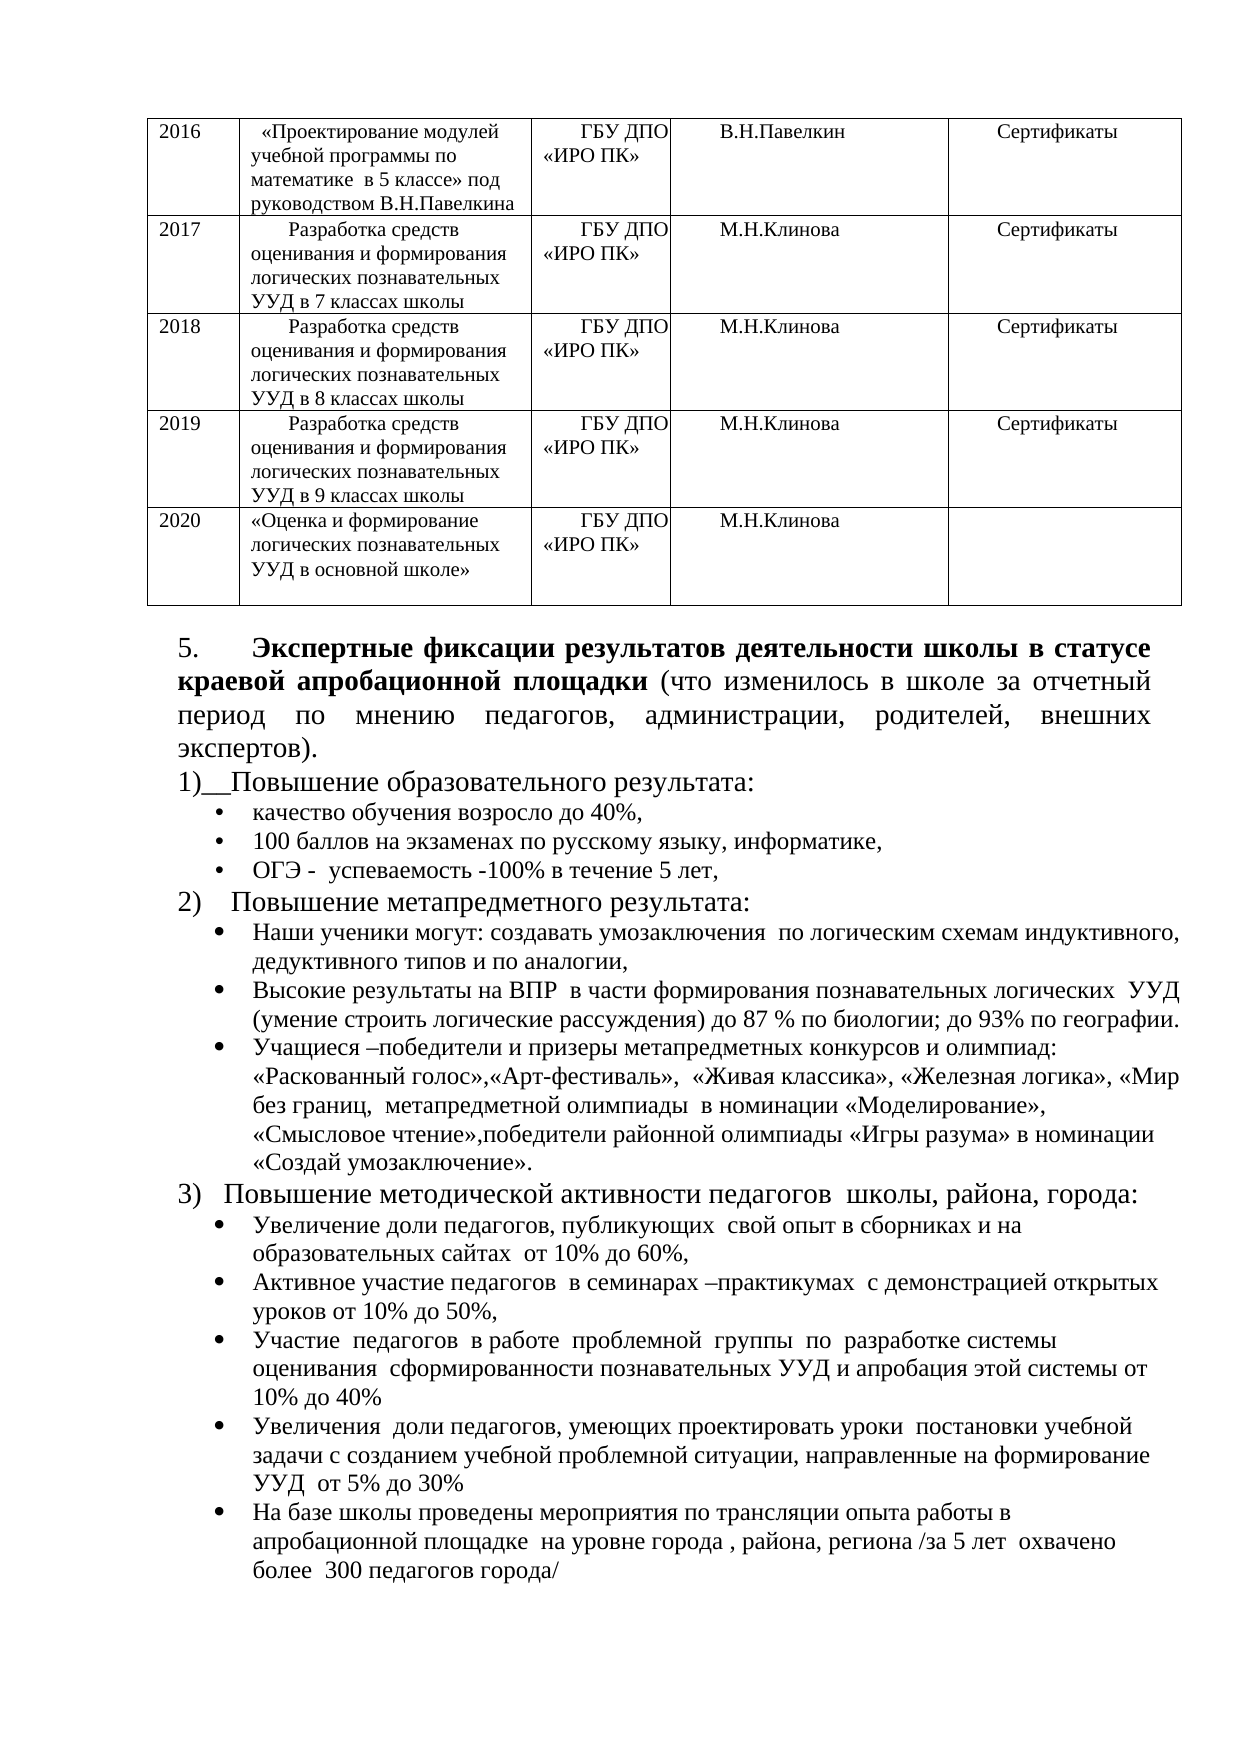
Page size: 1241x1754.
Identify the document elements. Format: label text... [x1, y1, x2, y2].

table_cell Сертификаты [949, 119, 1181, 215]
list Учащиеся –победители и призеры метапредметных конкурсов и олимпиад: «Раскованный голос»,«Арт-фестиваль», «Живая классика», «Железная логика», «Мир без границ, метапредметной олимпиады в номинации «Моделирование», «Смысловое чтение»,победители районной олимпиады «Игры разума» в номинации «Создай умозаключение». [215, 1032, 1181, 1176]
table_cell Разработка средств оценивания и формирования логических познавательных УУД в 9 классах школы [240, 411, 531, 507]
table_cell ГБУ ДПО «ИРО ПК» [532, 314, 670, 410]
list На базе школы проведены мероприятия по трансляции опыта работы в апробационной площадке на уровне города , района, региона /за 5 лет охвачено более 300 педагогов города/ [215, 1497, 1181, 1583]
table_cell 2020 [148, 508, 239, 604]
table_cell ГБУ ДПО «ИРО ПК» [532, 508, 670, 604]
table_cell М.Н.Клинова [671, 411, 948, 507]
text 3) Повышение методической активности педагогов школы, района, города: [177, 1176, 1181, 1210]
table_cell «Оценка и формирование логических познавательных УУД в основной школе» [240, 508, 531, 604]
table_cell Разработка средств оценивания и формирования логических познавательных УУД в 7 классах школы [240, 216, 531, 313]
table_cell 2016 [148, 119, 239, 215]
table_cell 2019 [148, 411, 239, 507]
list Наши ученики могут: создавать умозаключения по логическим схемам индуктивного, дедуктивного типов и по аналогии, [215, 917, 1181, 975]
text 1)__Повышение образовательного результата: [177, 764, 1181, 797]
list Увеличения доли педагогов, умеющих проектировать уроки постановки учебной задачи с созданием учебной проблемной ситуации, направленные на формирование УУД от 5% до 30% [215, 1411, 1181, 1497]
list ОГЭ - успеваемость -100% в течение 5 лет, [215, 855, 1181, 884]
table_cell ГБУ ДПО «ИРО ПК» [532, 216, 670, 313]
list Экспертные фиксации результатов деятельности школы в статусе краевой апробационной площадки (что изменилось в школе за отчетный период по мнению педагогов, администрации, родителей, внешних экспертов). [177, 630, 1152, 764]
list Участие педагогов в работе проблемной группы по разработке системы оценивания сформированности познавательных УУД и апробация этой системы от 10% до 40% [215, 1325, 1181, 1411]
table_cell М.Н.Клинова [671, 508, 948, 604]
table_cell «Проектирование модулей учебной программы по математике в 5 классе» под руководством В.Н.Павелкина [240, 119, 531, 215]
table_cell Сертификаты [949, 411, 1181, 507]
table_cell В.Н.Павелкин [671, 119, 948, 215]
text 2) Повышение метапредметного результата: [177, 884, 1181, 917]
table_cell 2018 [148, 314, 239, 410]
table_cell 2017 [148, 216, 239, 313]
table_cell ГБУ ДПО «ИРО ПК» [532, 411, 670, 507]
list Активное участие педагогов в семинарах –практикумах с демонстрацией открытых уроков от 10% до 50%, [215, 1267, 1181, 1325]
table_cell [949, 508, 1181, 604]
table_cell Разработка средств оценивания и формирования логических познавательных УУД в 8 классах школы [240, 314, 531, 410]
table_cell М.Н.Клинова [671, 314, 948, 410]
table_cell Сертификаты [949, 314, 1181, 410]
list Увеличение доли педагогов, публикующих свой опыт в сборниках и на образовательных сайтах от 10% до 60%, [215, 1210, 1181, 1267]
table_cell М.Н.Клинова [671, 216, 948, 313]
list 100 баллов на экзаменах по русскому языку, информатике, [215, 826, 1181, 855]
table_cell ГБУ ДПО «ИРО ПК» [532, 119, 670, 215]
table_cell Сертификаты [949, 216, 1181, 313]
list качество обучения возросло до 40%, [215, 797, 1181, 826]
list Высокие результаты на ВПР в части формирования познавательных логических УУД (умение строить логические рассуждения) до 87 % по биологии; до 93% по географии. [215, 975, 1181, 1032]
